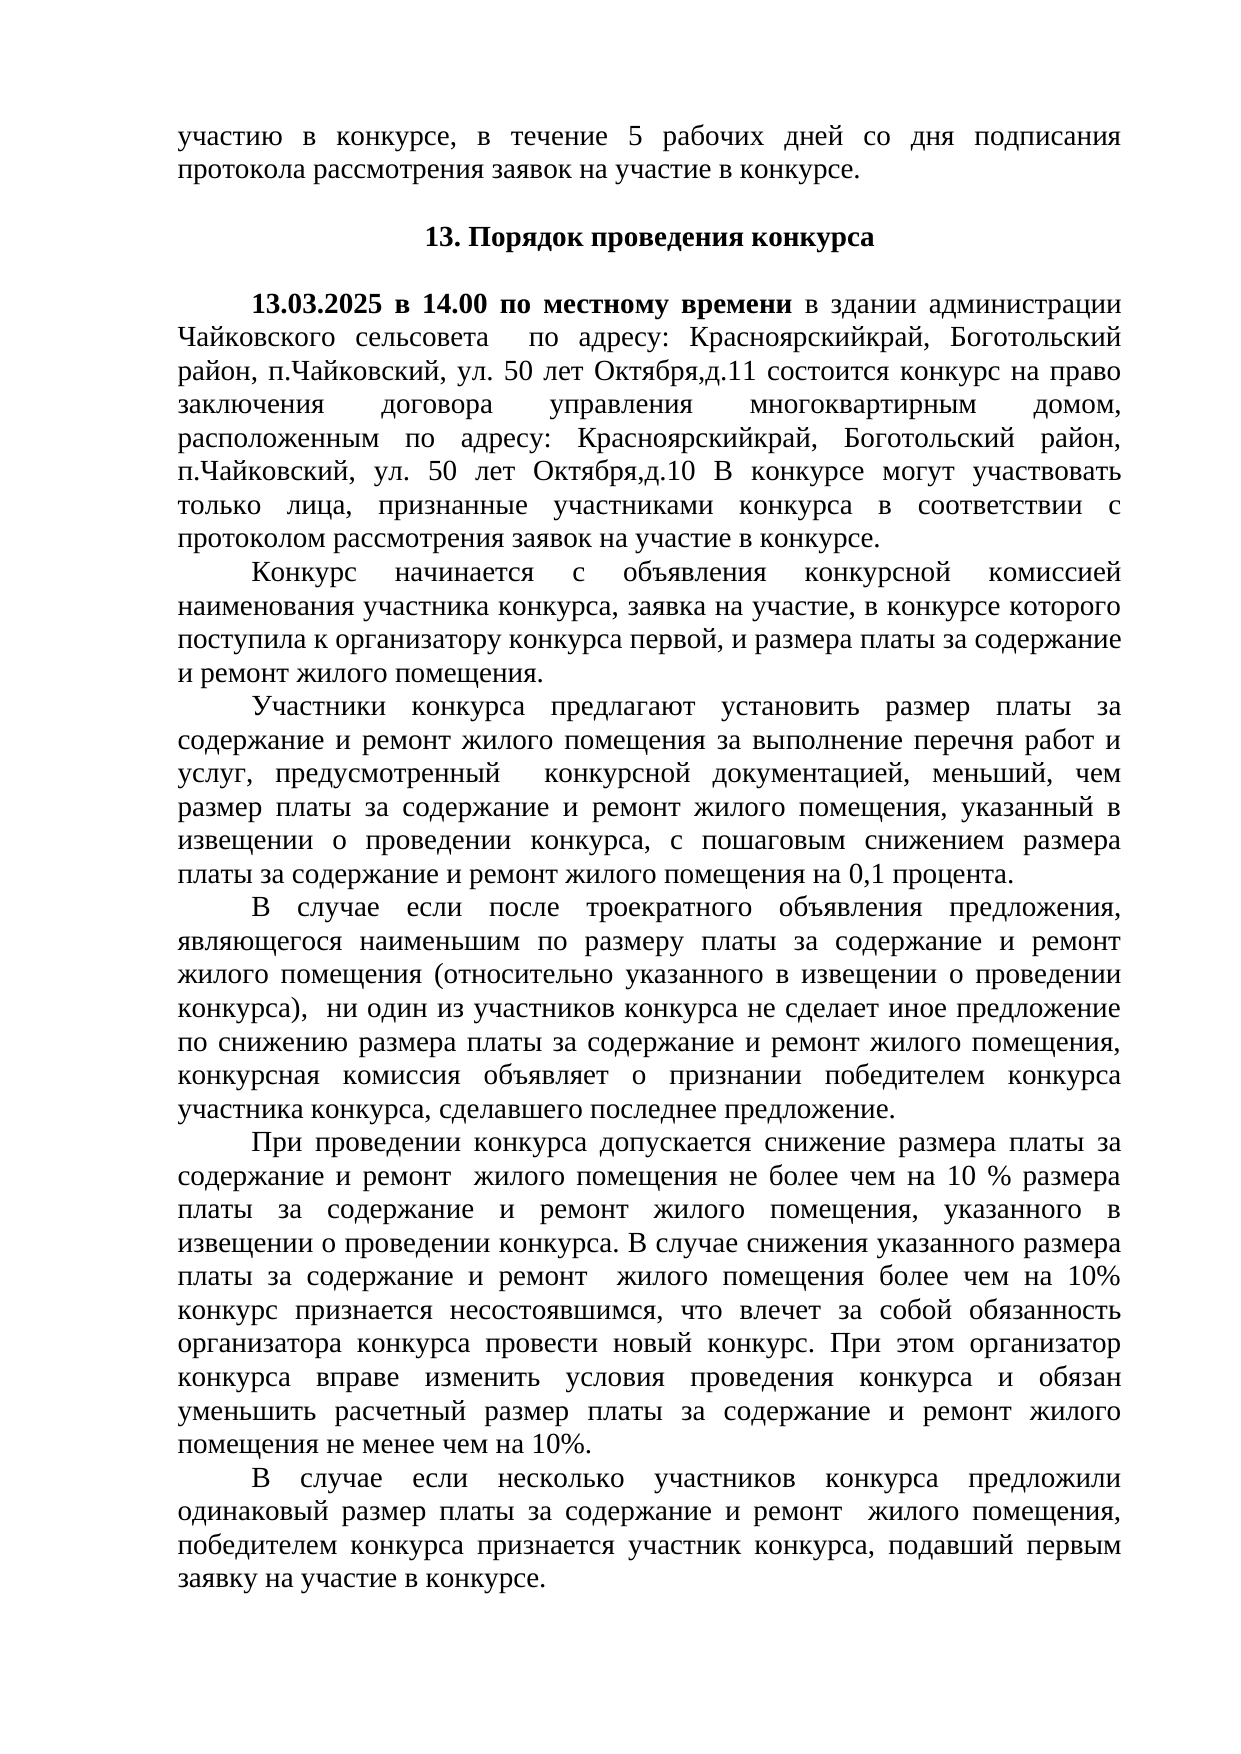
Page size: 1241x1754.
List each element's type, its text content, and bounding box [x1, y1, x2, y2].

text 13.03.2025 в 14.00 по местному времени в здании администрации Чайковского сельсовета по адресу: Красноярскийкрай, Боготольский район, п.Чайковский, ул. 50 лет Октября,д.11 состоится конкурс на право заключения договора управления многоквартирным домом, расположенным по адресу: Красноярскийкрай, Боготольский район, п.Чайковский, ул. 50 лет Октября,д.10 В конкурсе могут участвовать только лица, признанные участниками конкурса в соответствии с протоколом рассмотрения заявок на участие в конкурсе. [177, 286, 1122, 554]
text 13. Порядок проведения конкурса [177, 219, 1122, 252]
text В случае если несколько участников конкурса предложили одинаковый размер платы за содержание и ремонт жилого помещения, победителем конкурса признается участник конкурса, подавший первым заявку на участие в конкурсе. [177, 1460, 1122, 1594]
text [177, 118, 1122, 185]
text При проведении конкурса допускается снижение размера платы за содержание и ремонт жилого помещения не более чем на 10 % размера платы за содержание и ремонт жилого помещения, указанного в извещении о проведении конкурса. В случае снижения указанного размера платы за содержание и ремонт жилого помещения более чем на 10% конкурс признается несостоявшимся, что влечет за собой обязанность организатора конкурса провести новый конкурс. При этом организатор конкурса вправе изменить условия проведения конкурса и обязан уменьшить расчетный размер платы за содержание и ремонт жилого помещения не менее чем на 10%. [177, 1124, 1122, 1460]
text Конкурс начинается с объявления конкурсной комиссией наименования участника конкурса, заявка на участие, в конкурсе которого поступила к организатору конкурса первой, и размера платы за содержание и ремонт жилого помещения. [177, 554, 1122, 688]
text Участники конкурса предлагают установить размер платы за содержание и ремонт жилого помещения за выполнение перечня работ и услуг, предусмотренный конкурсной документацией, меньший, чем размер платы за содержание и ремонт жилого помещения, указанный в извещении о проведении конкурса, с пошаговым снижением размера платы за содержание и ремонт жилого помещения на 0,1 процента. [177, 688, 1122, 889]
text В случае если после троекратного объявления предложения, являющегося наименьшим по размеру платы за содержание и ремонт жилого помещения (относительно указанного в извещении о проведении конкурса), ни один из участников конкурса не сделает иное предложение по снижению размера платы за содержание и ремонт жилого помещения, конкурсная комиссия объявляет о признании победителем конкурса участника конкурса, сделавшего последнее предложение. [177, 889, 1122, 1124]
